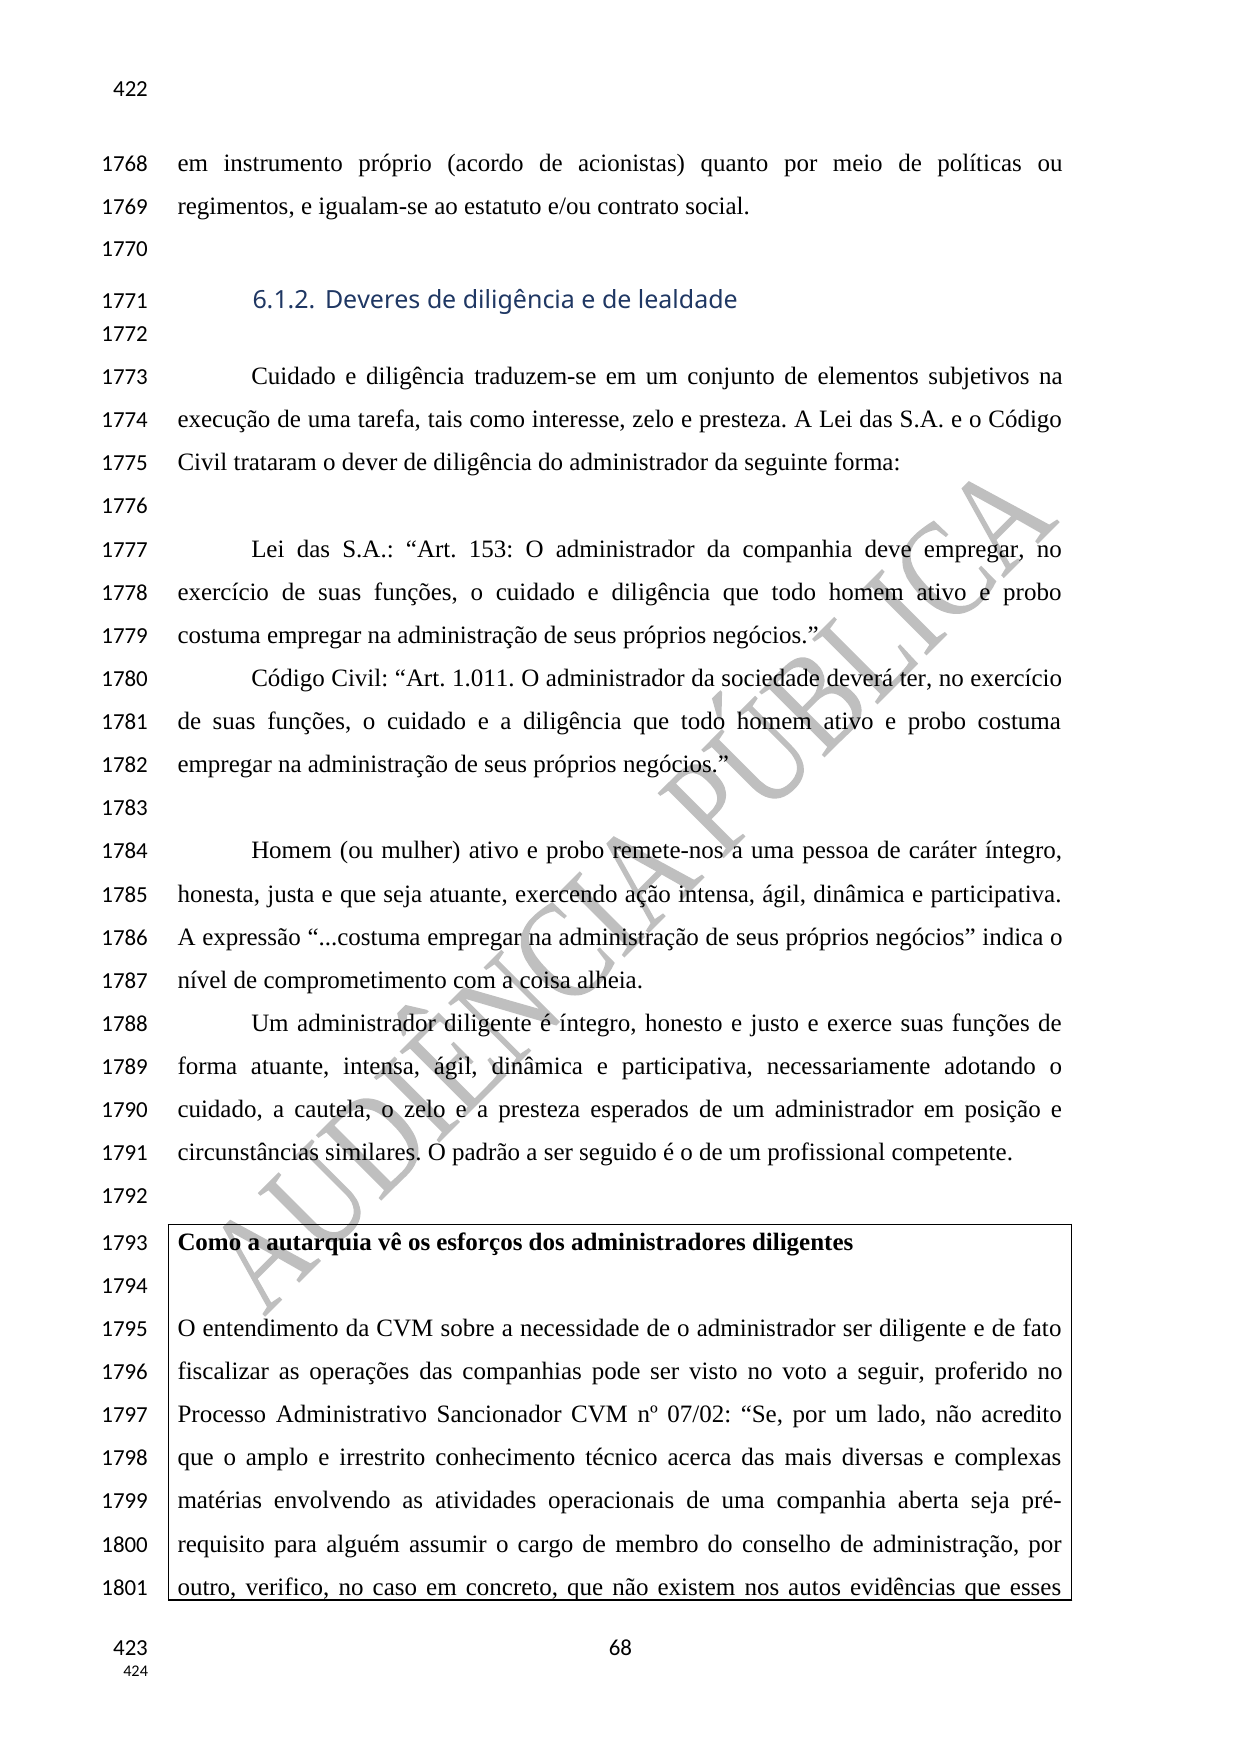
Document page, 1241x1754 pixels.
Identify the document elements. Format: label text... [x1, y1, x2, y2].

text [169, 1310, 1071, 1599]
text Homem (ou mulher) ativo e probo remete-nos a uma pessoa de caráter íntegro, honesta, justa e que seja atuante, exercendo ação intensa, ágil, dinâmica e participativa. A expressão “...costuma empregar na administração de seus próprios negócios” indica o nível de comprometimento com a coisa alheia. [177, 836, 1063, 994]
subtitle Deveres de diligência e de lealdade [252, 281, 1063, 315]
text Código Civil: “Art. 1.011. O administrador da sociedade deverá ter, no exercício de suas funções, o cuidado e a diligência que todo homem ativo e probo costuma empregar na administração de seus próprios negócios.” [177, 663, 1063, 778]
text Um administrador diligente é íntegro, honesto e justo e exerce suas funções de forma atuante, intensa, ágil, dinâmica e participativa, necessariamente adotando o cuidado, a cautela, o zelo e a presteza esperados de um administrador em posição e circunstâncias similares. O padrão a ser seguido é o de um profissional competente. [177, 1008, 1063, 1166]
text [177, 148, 1063, 219]
text Como a autarquia vê os esforços dos administradores diligentes [169, 1225, 1071, 1256]
text Lei das S.A.: “Art. 153: O administrador da companhia deve empregar, no exercício de suas funções, o cuidado e diligência que todo homem ativo e probo costuma empregar na administração de seus próprios negócios.” [177, 534, 1063, 649]
text Cuidado e diligência traduzem-se em um conjunto de elementos subjetivos na execução de uma tarefa, tais como interesse, zelo e presteza. A Lei das S.A. e o Código Civil trataram o dever de diligência do administrador da seguinte forma: [177, 361, 1063, 476]
